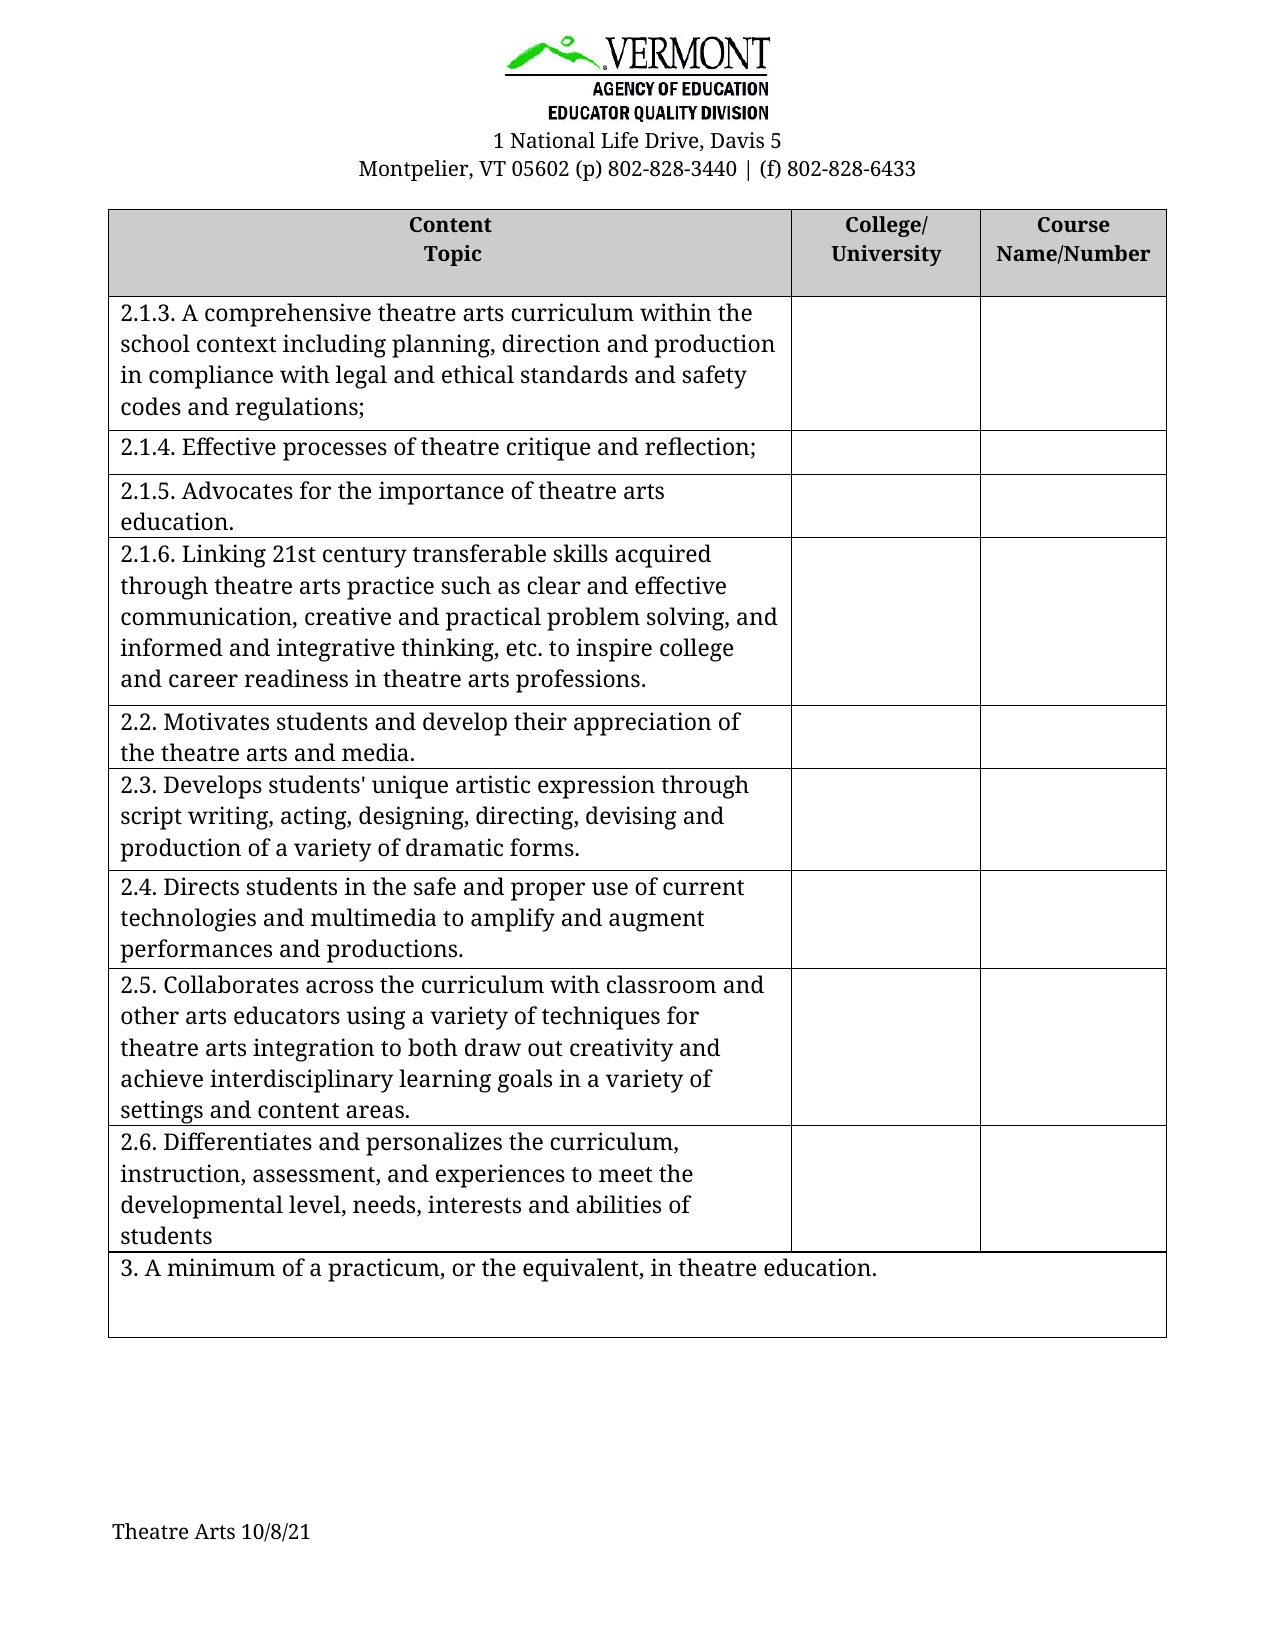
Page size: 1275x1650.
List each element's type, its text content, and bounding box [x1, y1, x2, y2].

table_cell [792, 475, 980, 537]
table_cell 2.4. Directs students in the safe and proper use of current technologies and multimedia to amplify and augment performances and productions. [109, 871, 791, 968]
table_cell 2.3. Develops students' unique artistic expression through script writing, acting, designing, directing, devising and production of a variety of dramatic forms. [109, 769, 791, 869]
table_cell [981, 538, 1166, 704]
table_cell [792, 1126, 980, 1251]
table_header Content Topic [109, 210, 791, 296]
table_header College/ University [792, 210, 980, 296]
table_cell [981, 871, 1166, 968]
table_cell [981, 431, 1166, 474]
table_cell [792, 969, 980, 1125]
table_cell [981, 1126, 1166, 1251]
table_cell [792, 706, 980, 768]
table_cell [981, 706, 1166, 768]
table_cell 2.5. Collaborates across the curriculum with classroom and other arts educators using a variety of techniques for theatre arts integration to both draw out creativity and achieve interdisciplinary learning goals in a variety of settings and content areas. [109, 969, 791, 1125]
table_cell 2.2. Motivates students and develop their appreciation of the theatre arts and media. [109, 706, 791, 768]
table_cell [981, 969, 1166, 1125]
table_cell [792, 871, 980, 968]
table_cell [792, 538, 980, 704]
table_cell 2.1.3. A comprehensive theatre arts curriculum within the school context including planning, direction and production in compliance with legal and ethical standards and safety codes and regulations; [109, 297, 791, 430]
table_cell 3. A minimum of a practicum, or the equivalent, in theatre education. [109, 1253, 1166, 1337]
table_cell [792, 297, 980, 430]
table_cell [792, 431, 980, 474]
table_cell [981, 769, 1166, 869]
table_cell [981, 297, 1166, 430]
table_cell 2.6. Differentiates and personalizes the curriculum, instruction, assessment, and experiences to meet the developmental level, needs, interests and abilities of students [109, 1126, 791, 1251]
table_header Course Name/Number [981, 210, 1166, 296]
table_cell 2.1.4. Effective processes of theatre critique and reflection; [109, 431, 791, 474]
table_cell 2.1.5. Advocates for the importance of theatre arts education. [109, 475, 791, 537]
picture [505, 35, 771, 126]
table_cell [792, 769, 980, 869]
table_cell [981, 475, 1166, 537]
table_cell 2.1.6. Linking 21st century transferable skills acquired through theatre arts practice such as clear and effective communication, creative and practical problem solving, and informed and integrative thinking, etc. to inspire college and career readiness in theatre arts professions. [109, 538, 791, 704]
